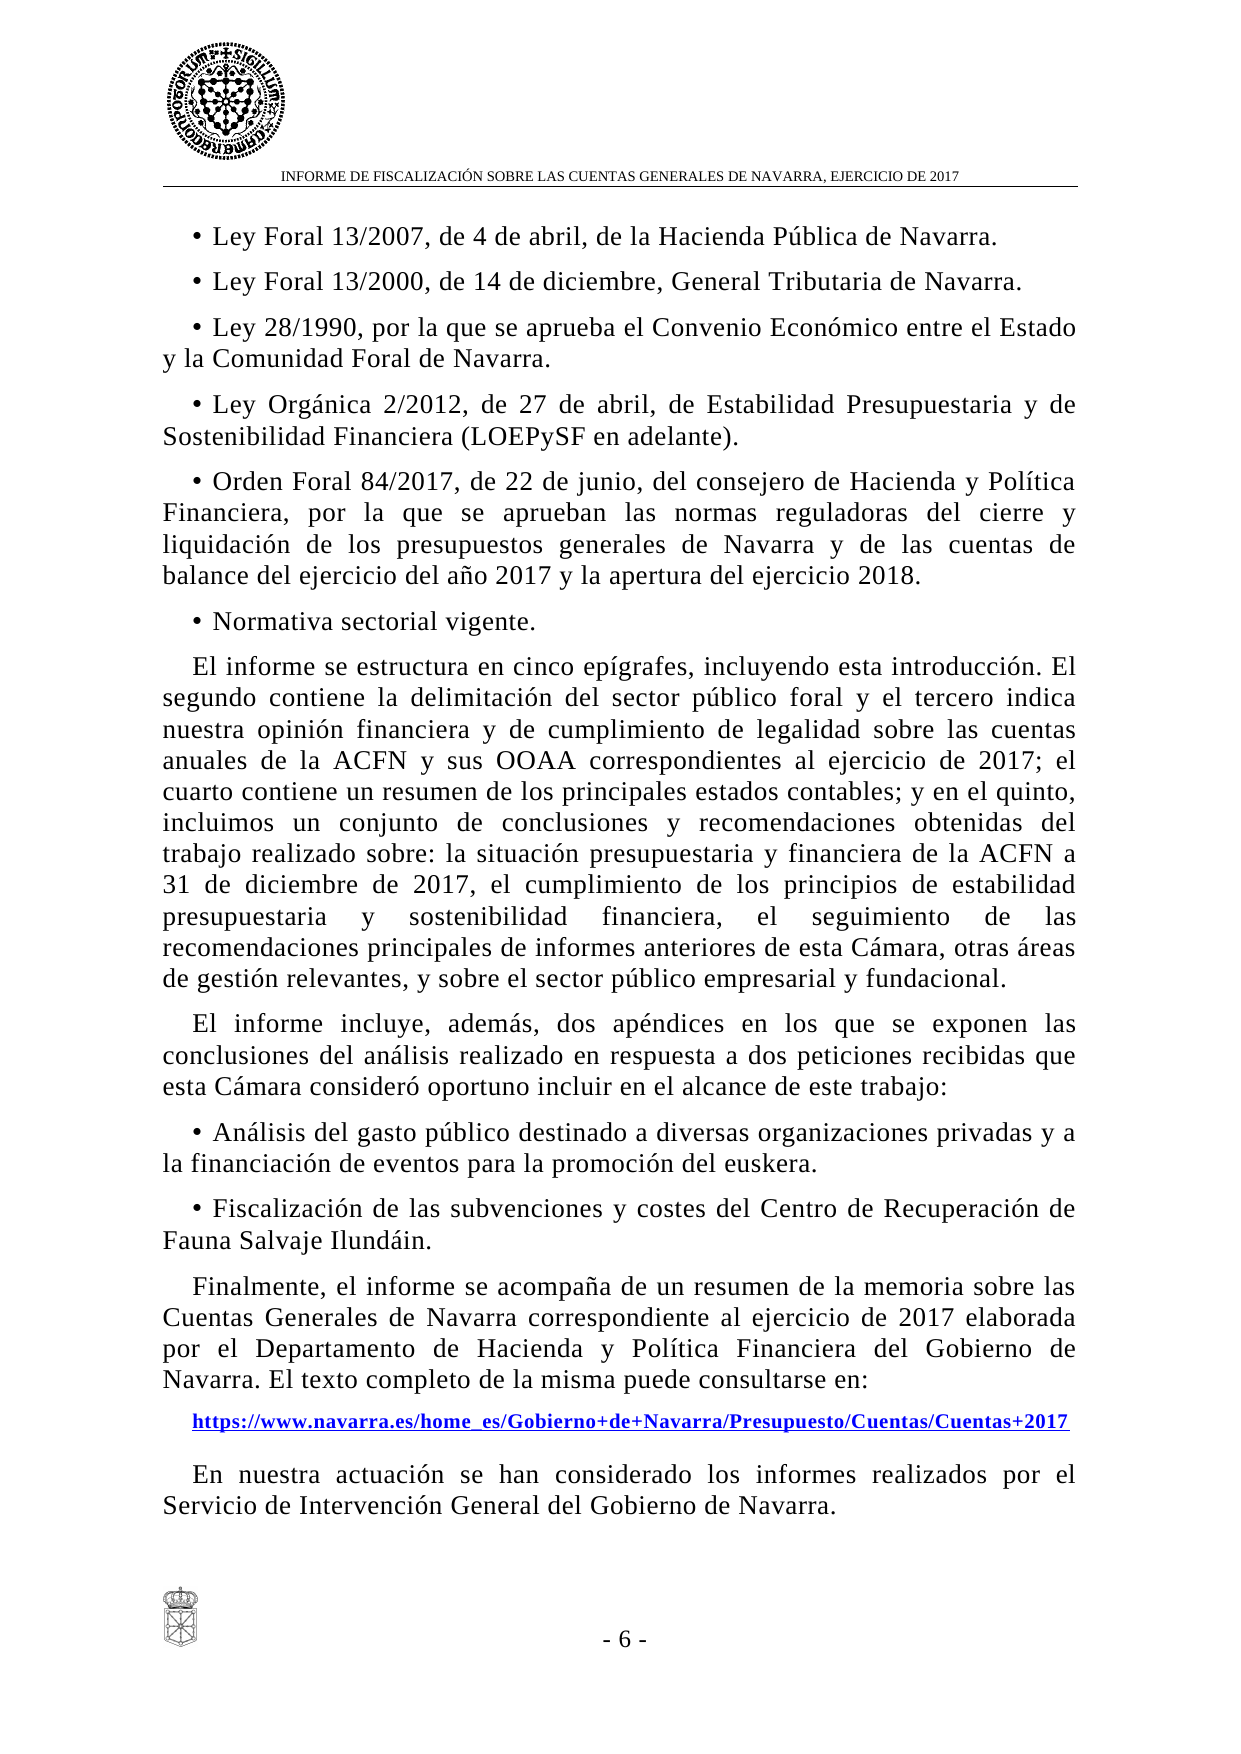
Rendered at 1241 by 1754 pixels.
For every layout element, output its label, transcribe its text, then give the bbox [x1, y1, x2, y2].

text https://www.navarra.es/home_es/Gobierno+de+Navarra/Presupuesto/Cuentas/Cuentas+2017 [162, 1409, 1078, 1433]
text El informe incluye, además, dos apéndices en los que se exponen las conclusiones del análisis realizado en respuesta a dos peticiones recibidas que esta Cámara consideró oportuno incluir en el alcance de este trabajo: [162, 1008, 1078, 1101]
picture [162, 1586, 199, 1648]
list Ley 28/1990, por la que se aprueba el Convenio Económico entre el Estado y la Comunidad Foral de Navarra. [162, 311, 1078, 374]
list Ley Foral 13/2000, de 14 de diciembre, General Tributaria de Navarra. [162, 266, 1078, 297]
text En nuestra actuación se han considerado los informes realizados por el Servicio de Intervención General del Gobierno de Navarra. [162, 1458, 1078, 1520]
list Orden Foral 84/2017, de 22 de junio, del consejero de Hacienda y Política Financiera, por la que se aprueban las normas reguladoras del cierre y liquidación de los presupuestos generales de Navarra y de las cuentas de balance del ejercicio del año 2017 y la apertura del ejercicio 2018. [162, 465, 1078, 590]
picture [162, 38, 289, 164]
text El informe se estructura en cinco epígrafes, incluyendo esta introducción. El segundo contiene la delimitación del sector público foral y el tercero indica nuestra opinión financiera y de cumplimiento de legalidad sobre las cuentas anuales de la ACFN y sus OOAA correspondientes al ejercicio de 2017; el cuarto contiene un resumen de los principales estados contables; y en el quinto, incluimos un conjunto de conclusiones y recomendaciones obtenidas del trabajo realizado sobre: la situación presupuestaria y financiera de la ACFN a 31 de diciembre de 2017, el cumplimiento de los principios de estabilidad presupuestaria y sostenibilidad financiera, el seguimiento de las recomendaciones principales de informes anteriores de esta Cámara, otras áreas de gestión relevantes, y sobre el sector público empresarial y fundacional. [162, 650, 1078, 993]
text Finalmente, el informe se acompaña de un resumen de la memoria sobre las Cuentas Generales de Navarra correspondiente al ejercicio de 2017 elaborada por el Departamento de Hacienda y Política Financiera del Gobierno de Navarra. El texto completo de la misma puede consultarse en: [162, 1269, 1078, 1394]
list Ley Foral 13/2007, de 4 de abril, de la Hacienda Pública de Navarra. [162, 220, 1078, 251]
list Análisis del gasto público destinado a diversas organizaciones privadas y a la financiación de eventos para la promoción del euskera. [162, 1116, 1078, 1178]
list Fiscalización de las subvenciones y costes del Centro de Recuperación de Fauna Salvaje Ilundáin. [162, 1193, 1078, 1255]
list Ley Orgánica 2/2012, de 27 de abril, de Estabilidad Presupuestaria y de Sostenibilidad Financiera (LOEPySF en adelante). [162, 388, 1078, 451]
list Normativa sectorial vigente. [162, 604, 1078, 636]
